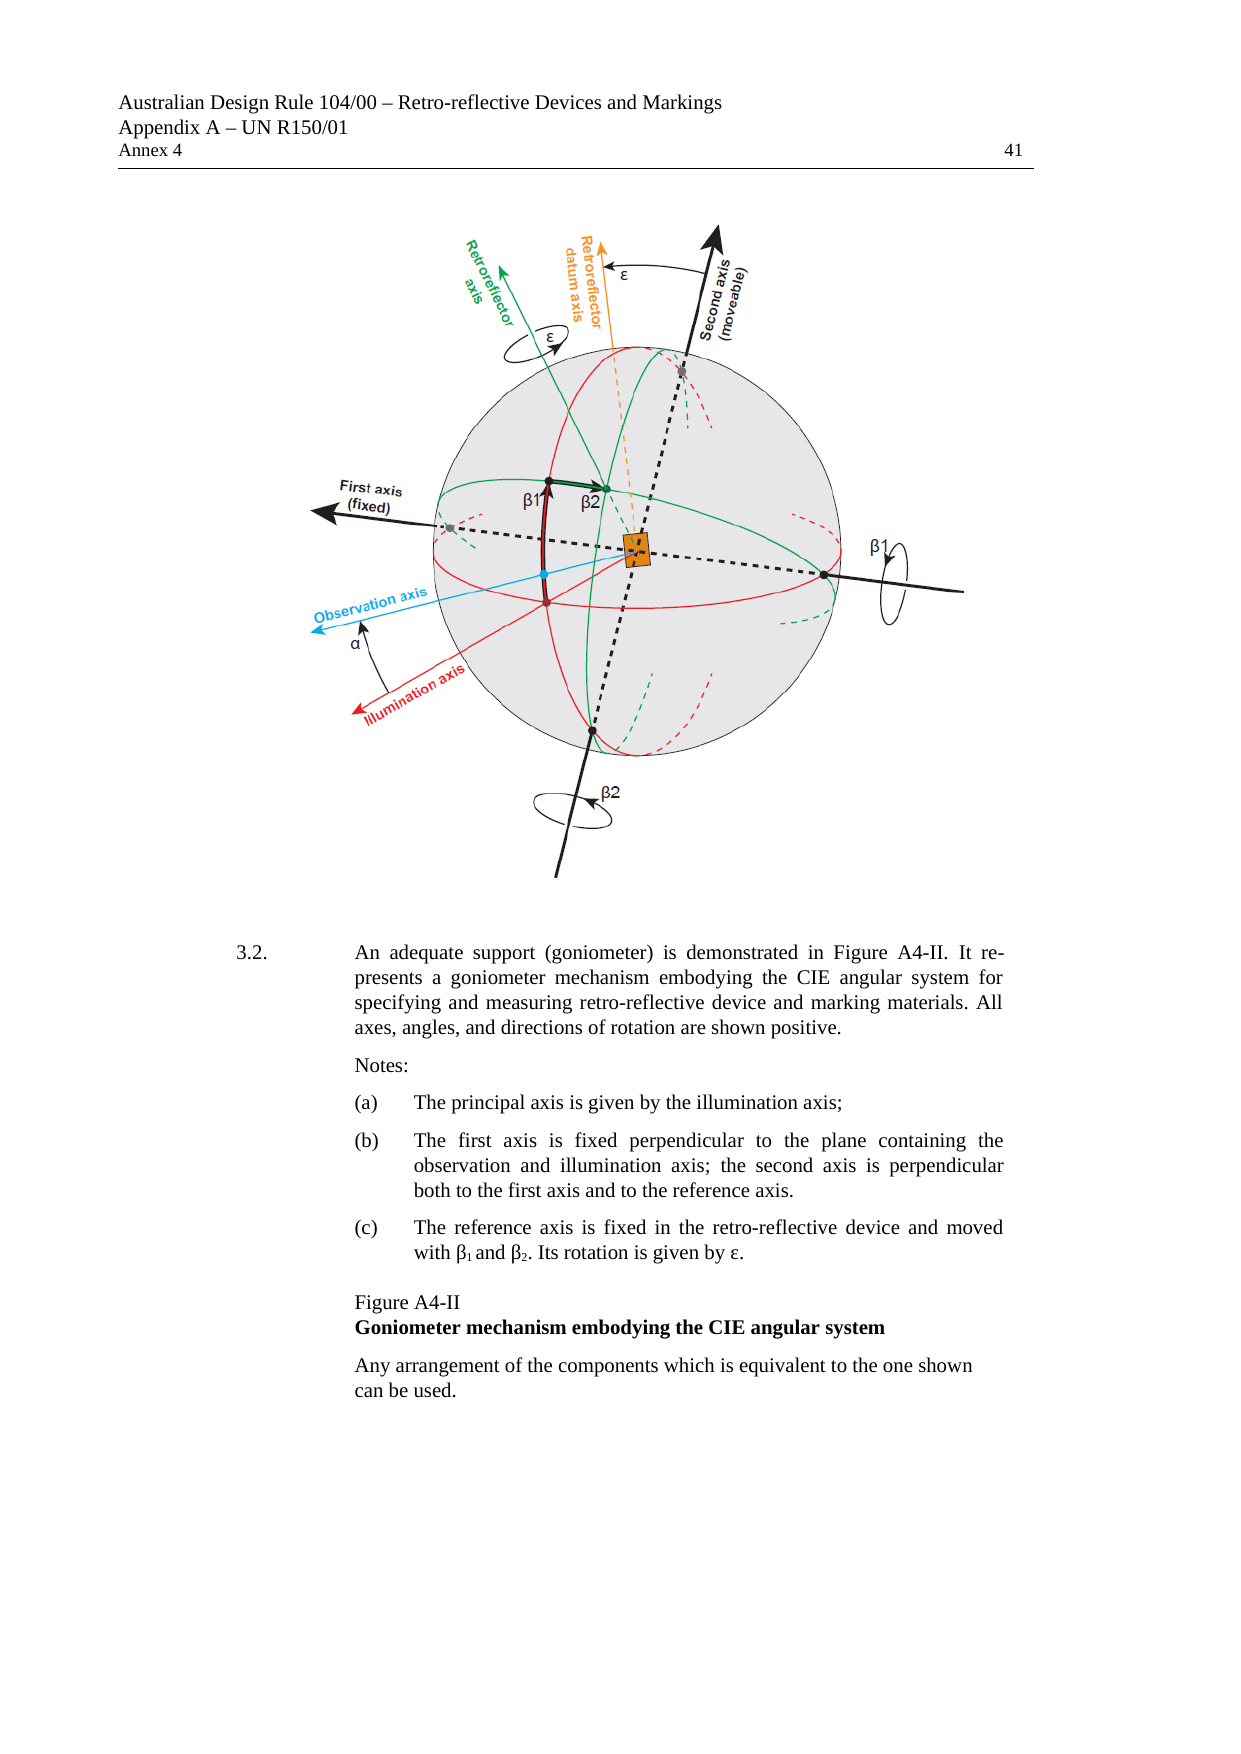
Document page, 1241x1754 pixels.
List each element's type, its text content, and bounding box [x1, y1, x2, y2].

text Notes: [354, 1052, 1004, 1077]
text Figure A4-II [354, 1289, 1004, 1314]
text (c) The reference axis is fixed in the retro-reflective device and moved with β1 and β2. Its rotation is given by ε. [354, 1214, 1004, 1264]
text (a) The principal axis is given by the illumination axis; [354, 1089, 1004, 1114]
text Goniometer mechanism embodying the CIE angular system [354, 1314, 1004, 1339]
picture [236, 191, 998, 927]
text 3.2. An adequate support (goniometer) is demonstrated in Figure A4-II. It represents a goniometer mechanism embodying the CIE angular system for specifying and measuring retro-reflective device and marking materials. All axes, angles, and directions of rotation are shown positive. [236, 939, 1004, 1039]
text Any arrangement of the components which is equivalent to the one shown can be used. [354, 1352, 1004, 1402]
text (b) The first axis is fixed perpendicular to the plane containing the observation and illumination axis; the second axis is perpendicular both to the first axis and to the reference axis. [354, 1127, 1004, 1202]
